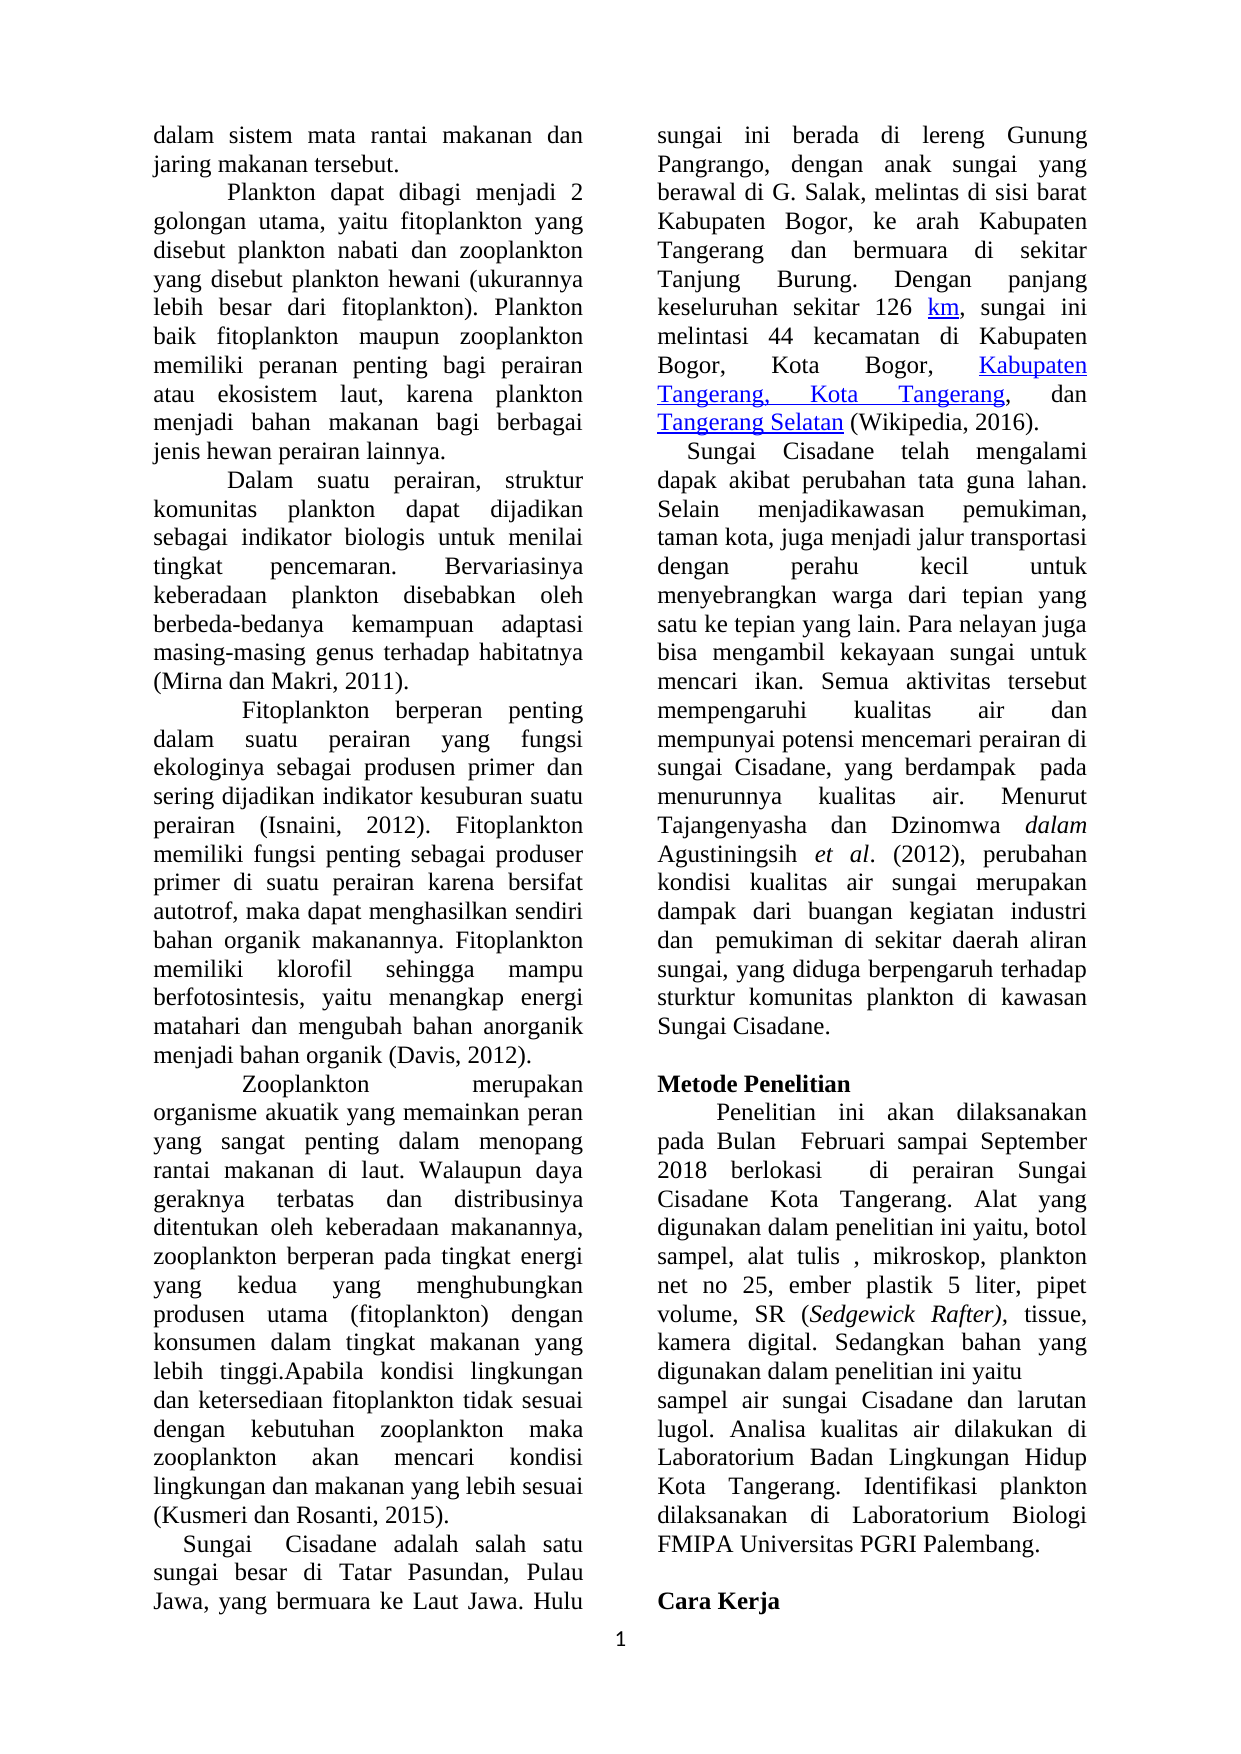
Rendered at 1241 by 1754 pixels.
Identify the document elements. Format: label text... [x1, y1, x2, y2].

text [153, 120, 583, 177]
text Sungai Cisadane telah mengalami dapak akibat perubahan tata guna lahan. Selain menjadikawasan pemukiman, taman kota, juga menjadi jalur transportasi dengan perahu kecil untuk menyebrangkan warga dari tepian yang satu ke tepian yang lain. Para nelayan juga bisa mengambil kekayaan sungai untuk mencari ikan. Semua aktivitas tersebut mempengaruhi kualitas air dan mempunyai potensi mencemari perairan di sungai Cisadane, yang berdampak pada menurunnya kualitas air. Menurut Tajangenyasha dan Dzinomwa dalam Agustiningsih et al. (2012), perubahan kondisi kualitas air sungai merupakan dampak dari buangan kegiatan industri dan pemukiman di sekitar daerah aliran sungai, yang diduga berpengaruh terhadap sturktur komunitas plankton di kawasan Sungai Cisadane. [657, 436, 1087, 1040]
text Metode Penelitian [657, 1069, 1087, 1097]
text Dalam suatu perairan, struktur komunitas plankton dapat dijadikan sebagai indikator biologis untuk menilai tingkat pencemaran. Bervariasinya keberadaan plankton disebabkan oleh berbeda-bedanya kemampuan adaptasi masing-masing genus terhadap habitatnya (Mirna dan Makri, 2011). [153, 465, 583, 695]
text Sungai Cisadane adalah salah satu sungai besar di Tatar Pasundan, Pulau Jawa, yang bermuara ke Laut Jawa. Hulu sungai ini berada di lereng Gunung Pangrango, dengan anak sungai yang berawal di G. Salak, melintas di sisi barat Kabupaten Bogor, ke arah Kabupaten Tangerang dan bermuara di sekitar Tanjung Burung. Dengan panjang keseluruhan sekitar 126 km, sungai ini melintasi 44 kecamatan di Kabupaten Bogor, Kota Bogor, Kabupaten Tangerang, Kota Tangerang, dan Tangerang Selatan (Wikipedia, 2016). [657, 120, 1087, 436]
list Penelitian ini akan dilaksanakan pada Bulan Februari sampai September 2018 berlokasi di perairan Sungai Cisadane Kota Tangerang. Alat yang digunakan dalam penelitian ini yaitu, botol sampel, alat tulis , mikroskop, plankton net no 25, ember plastik 5 liter, pipet volume, SR (Sedgewick Rafter), tissue, kamera digital. Sedangkan bahan yang digunakan dalam penelitian ini yaitu [657, 1097, 1087, 1385]
text Cara Kerja [657, 1586, 1087, 1615]
text Sungai Cisadane adalah salah satu sungai besar di Tatar Pasundan, Pulau Jawa, yang bermuara ke Laut Jawa. Hulu sungai ini berada di lereng Gunung Pangrango, dengan anak sungai yang berawal di G. Salak, melintas di sisi barat Kabupaten Bogor, ke arah Kabupaten Tangerang dan bermuara di sekitar Tanjung Burung. Dengan panjang keseluruhan sekitar 126 km, sungai ini melintasi 44 kecamatan di Kabupaten Bogor, Kota Bogor, Kabupaten Tangerang, Kota Tangerang, dan Tangerang Selatan (Wikipedia, 2016). [153, 1529, 583, 1615]
text Plankton dapat dibagi menjadi 2 golongan utama, yaitu fitoplankton yang disebut plankton nabati dan zooplankton yang disebut plankton hewani (ukurannya lebih besar dari fitoplankton). Plankton baik fitoplankton maupun zooplankton memiliki peranan penting bagi perairan atau ekosistem laut, karena plankton menjadi bahan makanan bagi berbagai jenis hewan perairan lainnya. [153, 177, 583, 465]
list sampel air sungai Cisadane dan larutan lugol. Analisa kualitas air dilakukan di Laboratorium Badan Lingkungan Hidup Kota Tangerang. Identifikasi plankton dilaksanakan di Laboratorium Biologi FMIPA Universitas PGRI Palembang. [657, 1385, 1087, 1557]
text Zooplankton merupakan organisme akuatik yang memainkan peran yang sangat penting dalam menopang rantai makanan di laut. Walaupun daya geraknya terbatas dan distribusinya ditentukan oleh keberadaan makanannya, zooplankton berperan pada tingkat energi yang kedua yang menghubungkan produsen utama (fitoplankton) dengan konsumen dalam tingkat makanan yang lebih tinggi.Apabila kondisi lingkungan dan ketersediaan fitoplankton tidak sesuai dengan kebutuhan zooplankton maka zooplankton akan mencari kondisi lingkungan dan makanan yang lebih sesuai (Kusmeri dan Rosanti, 2015). [153, 1069, 583, 1529]
text Fitoplankton berperan penting dalam suatu perairan yang fungsi ekologinya sebagai produsen primer dan sering dijadikan indikator kesuburan suatu perairan (Isnaini, 2012). Fitoplankton memiliki fungsi penting sebagai produser primer di suatu perairan karena bersifat autotrof, maka dapat menghasilkan sendiri bahan organik makanannya. Fitoplankton memiliki klorofil sehingga mampu berfotosintesis, yaitu menangkap energi matahari dan mengubah bahan anorganik menjadi bahan organik (Davis, 2012). [153, 695, 583, 1069]
